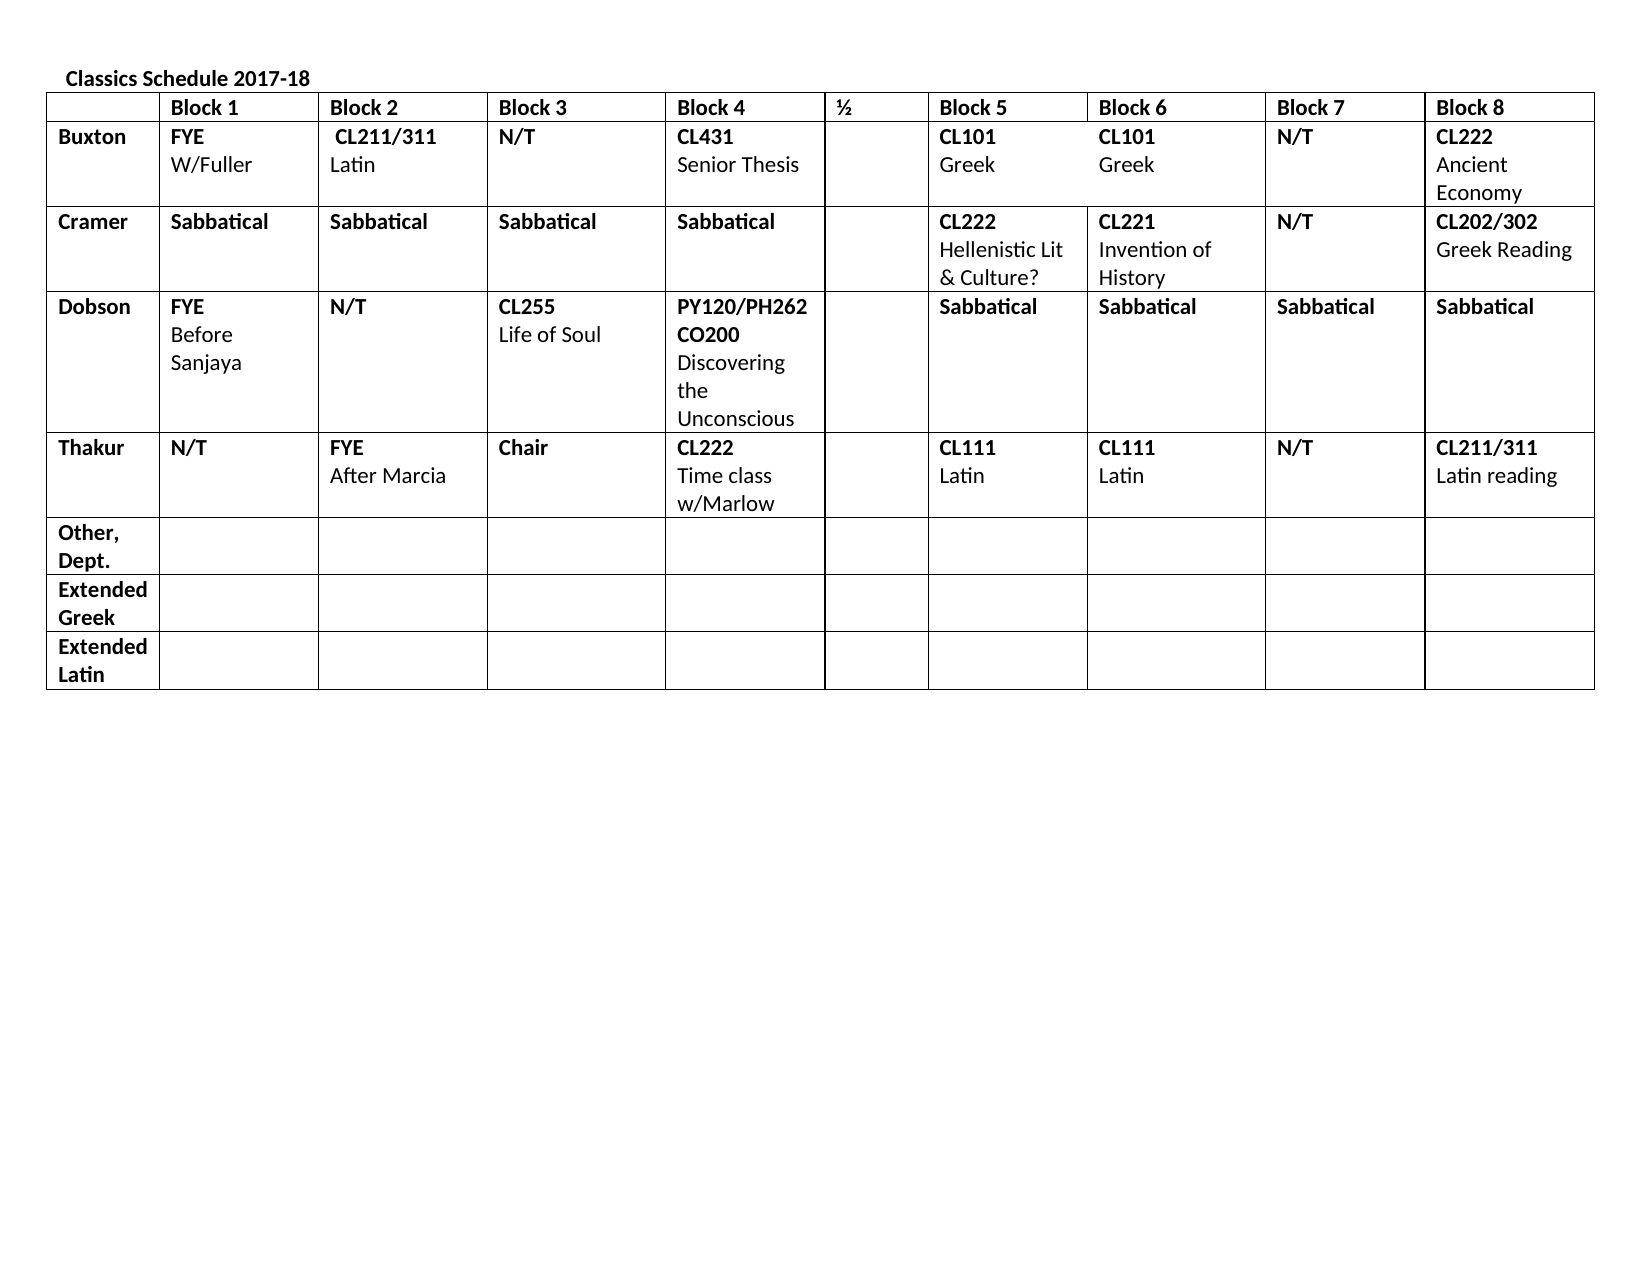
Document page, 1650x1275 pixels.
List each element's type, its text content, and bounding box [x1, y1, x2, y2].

table_cell FYE W/Fuller [160, 122, 318, 206]
table_cell [929, 575, 1087, 631]
table_cell [1426, 575, 1594, 631]
table_cell Thakur [47, 433, 159, 517]
table_cell Extended Greek [47, 575, 159, 631]
table_cell [666, 575, 824, 631]
table_cell Sabbatical [666, 207, 824, 291]
table_cell PY120/PH262 CO200 Discovering the Unconscious [666, 292, 824, 432]
table_header Block 4 [666, 93, 824, 121]
table_cell [488, 575, 665, 631]
table_cell [1088, 518, 1265, 574]
table_cell [826, 292, 928, 432]
table_cell [1266, 518, 1424, 574]
table_cell Extended Latin [47, 632, 159, 688]
table_cell CL222 Hellenistic Lit & Culture? [929, 207, 1087, 291]
table_cell CL111 Latin [929, 433, 1087, 517]
table_cell [826, 518, 928, 574]
table_cell N/T [1266, 433, 1424, 517]
table_cell [826, 575, 928, 631]
table_cell CL101 Greek [929, 122, 1087, 206]
table_cell [488, 518, 665, 574]
table_cell [1266, 575, 1424, 631]
table_cell [826, 122, 928, 206]
table_header Block 3 [488, 93, 665, 121]
table_cell N/T [160, 433, 318, 517]
table_cell N/T [1266, 122, 1424, 206]
table_cell [1088, 575, 1265, 631]
table_cell [1266, 632, 1424, 688]
table_header Block 1 [160, 93, 318, 121]
table_cell [1088, 632, 1265, 688]
table_cell Sabbatical [1426, 292, 1594, 432]
table_header Block 7 [1266, 93, 1424, 121]
table_cell [1426, 632, 1594, 688]
table_cell Chair [488, 433, 665, 517]
table_cell [929, 518, 1087, 574]
table_cell Sabbatical [1266, 292, 1424, 432]
table_cell [488, 632, 665, 688]
table_cell [826, 632, 928, 688]
table_cell Sabbatical [319, 207, 487, 291]
table_cell CL202/302 Greek Reading [1426, 207, 1594, 291]
table_cell [826, 207, 928, 291]
table_cell N/T [319, 292, 487, 432]
table_cell CL111 Latin [1088, 433, 1265, 517]
table_cell FYE After Marcia [319, 433, 487, 517]
table_header Block 8 [1426, 93, 1594, 121]
table_cell CL101 Greek [1088, 122, 1265, 206]
table_cell [1426, 518, 1594, 574]
table_cell Dobson [47, 292, 159, 432]
table_cell CL431 Senior Thesis [666, 122, 824, 206]
table_header Block 5 [929, 93, 1087, 121]
table_header Block 2 [319, 93, 487, 121]
table_cell CL255 Life of Soul [488, 292, 665, 432]
table_cell [160, 575, 318, 631]
table_cell [319, 632, 487, 688]
table_header Block 6 [1088, 93, 1265, 121]
table_cell [160, 518, 318, 574]
table_cell [826, 433, 928, 517]
text Classics Schedule 2017-18 [66, 64, 1500, 92]
table_cell CL222 Ancient Economy [1426, 122, 1594, 206]
table_cell Sabbatical [160, 207, 318, 291]
table_cell CL222 Time class w/Marlow [666, 433, 824, 517]
table_cell [319, 575, 487, 631]
table_cell [160, 632, 318, 688]
table_cell N/T [488, 122, 665, 206]
table_cell [666, 518, 824, 574]
table_cell [666, 632, 824, 688]
table_cell CL211/311 Latin [319, 122, 487, 206]
table_cell CL211/311 Latin reading [1426, 433, 1594, 517]
table_cell CL221 Invention of History [1088, 207, 1265, 291]
table_cell [929, 632, 1087, 688]
table_cell Sabbatical [488, 207, 665, 291]
table_header ½ [826, 93, 928, 121]
table_cell Other, Dept. [47, 518, 159, 574]
table_cell FYE Before Sanjaya [160, 292, 318, 432]
table_cell Sabbatical [929, 292, 1087, 432]
table_cell Sabbatical [1088, 292, 1265, 432]
table_header [47, 93, 159, 121]
table_cell Cramer [47, 207, 159, 291]
table_cell Buxton [47, 122, 159, 206]
table_cell [319, 518, 487, 574]
table_cell N/T [1266, 207, 1424, 291]
